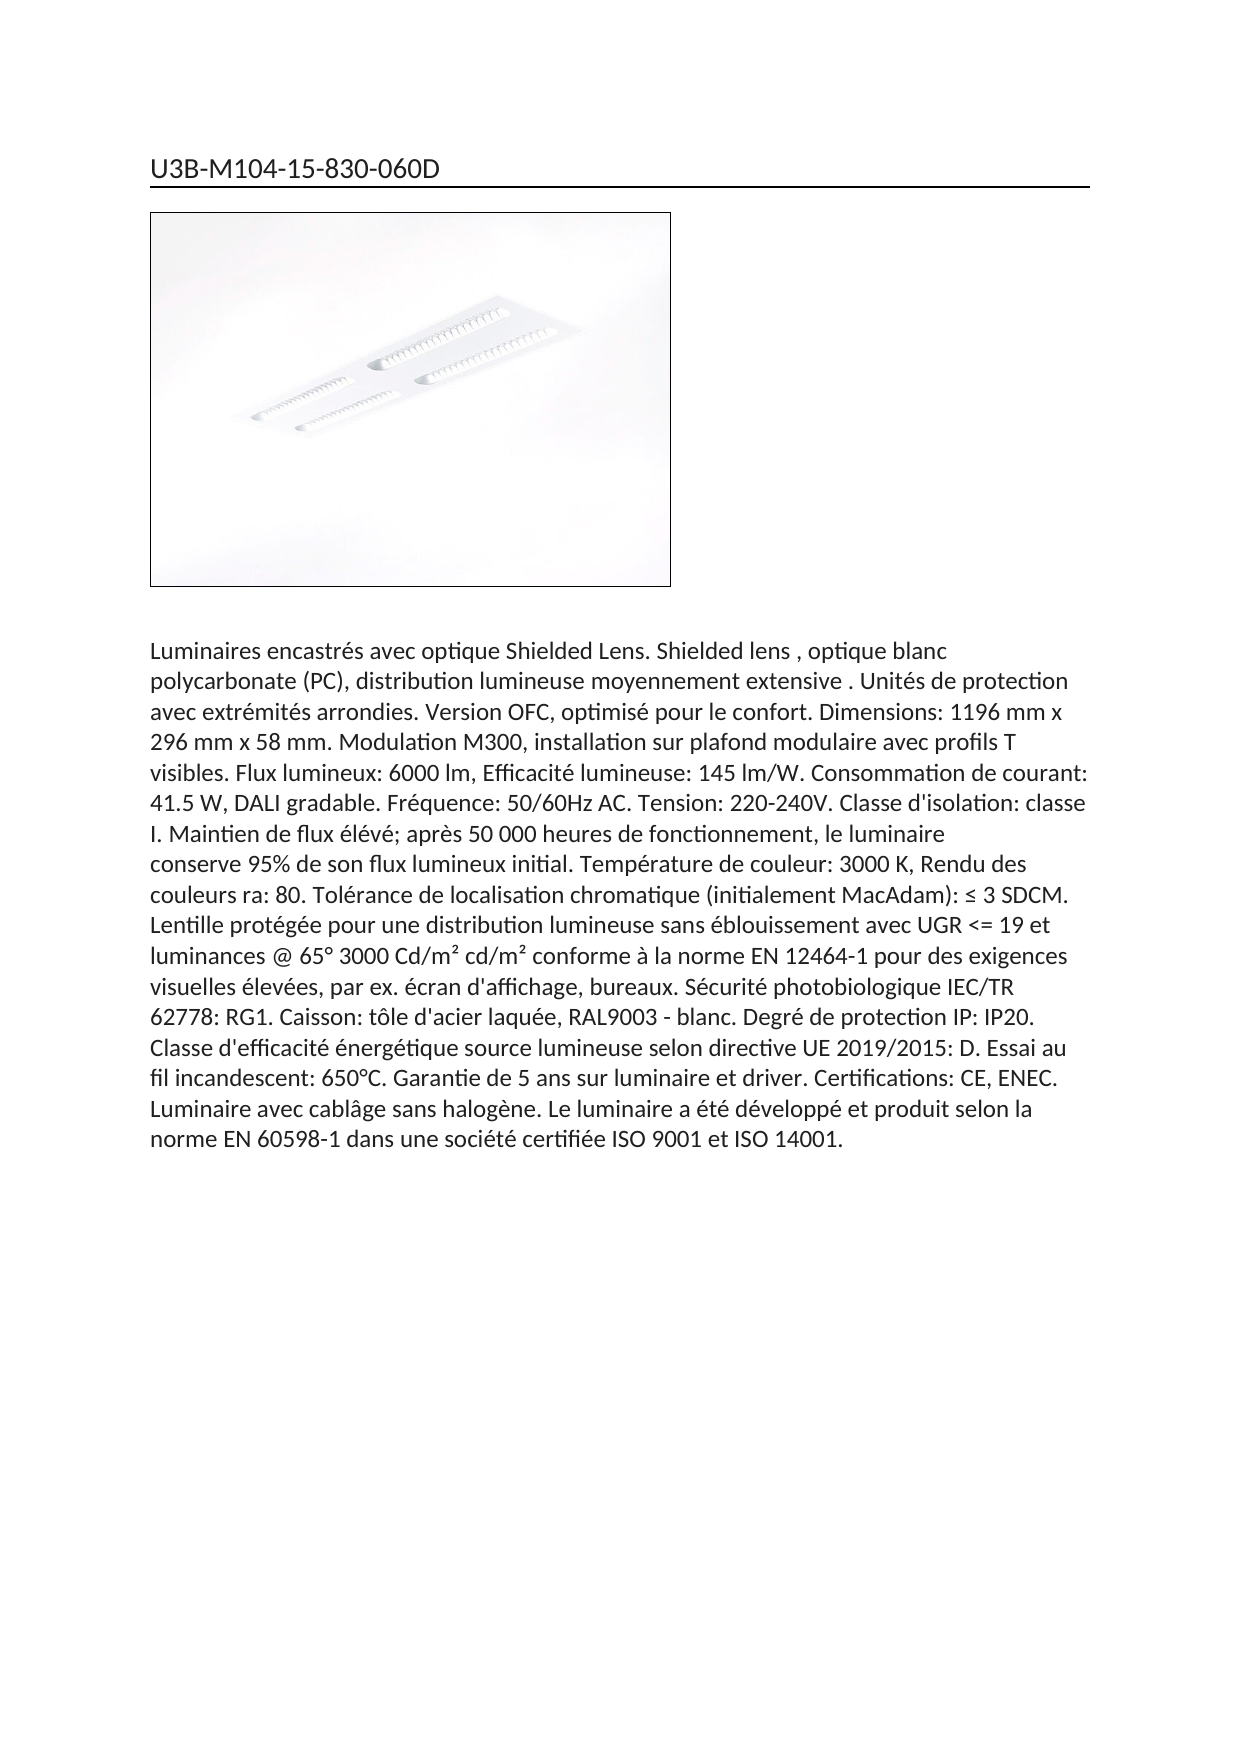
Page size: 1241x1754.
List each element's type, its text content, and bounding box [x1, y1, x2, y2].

picture [151, 213, 670, 586]
text Luminaires encastrés avec optique Shielded Lens. Shielded lens , optique blanc polycarbonate (PC), distribution lumineuse moyennement extensive . Unités de protection avec extrémités arrondies. Version OFC, optimisé pour le confort. Dimensions: 1196 mm x 296 mm x 58 mm. Modulation M300, installation sur plafond modulaire avec profils T visibles. Flux lumineux: 6000 lm, Efficacité lumineuse: 145 lm/W. Consommation de courant: 41.5 W, DALI gradable. Fréquence: 50/60Hz AC. Tension: 220-240V. Classe d'isolation: classe I. Maintien de flux élévé; après 50 000 heures de fonctionnement, le luminaire conserve 95% de son flux lumineux initial. Température de couleur: 3000 K, Rendu des couleurs ra: 80. Tolérance de localisation chromatique (initialement MacAdam): ≤ 3 SDCM. Lentille protégée pour une distribution lumineuse sans éblouissement avec UGR <= 19 et luminances @ 65° 3000 Cd/m² cd/m² conforme à la norme EN 12464-1 pour des exigences visuelles élevées, par ex. écran d'affichage, bureaux. Sécurité photobiologique IEC/TR 62778: RG1. Caisson: tôle d'acier laquée, RAL9003 - blanc. Degré de protection IP: IP20. Classe d'efficacité énergétique source lumineuse selon directive UE 2019/2015: D. Essai au fil incandescent: 650°C. Garantie de 5 ans sur luminaire et driver. Certifications: CE, ENEC. Luminaire avec cablâge sans halogène. Le luminaire a été développé et produit selon la norme EN 60598-1 dans une société certifiée ISO 9001 et ISO 14001. [150, 635, 1090, 1154]
text U3B-M104-15-830-060D [150, 150, 1090, 186]
